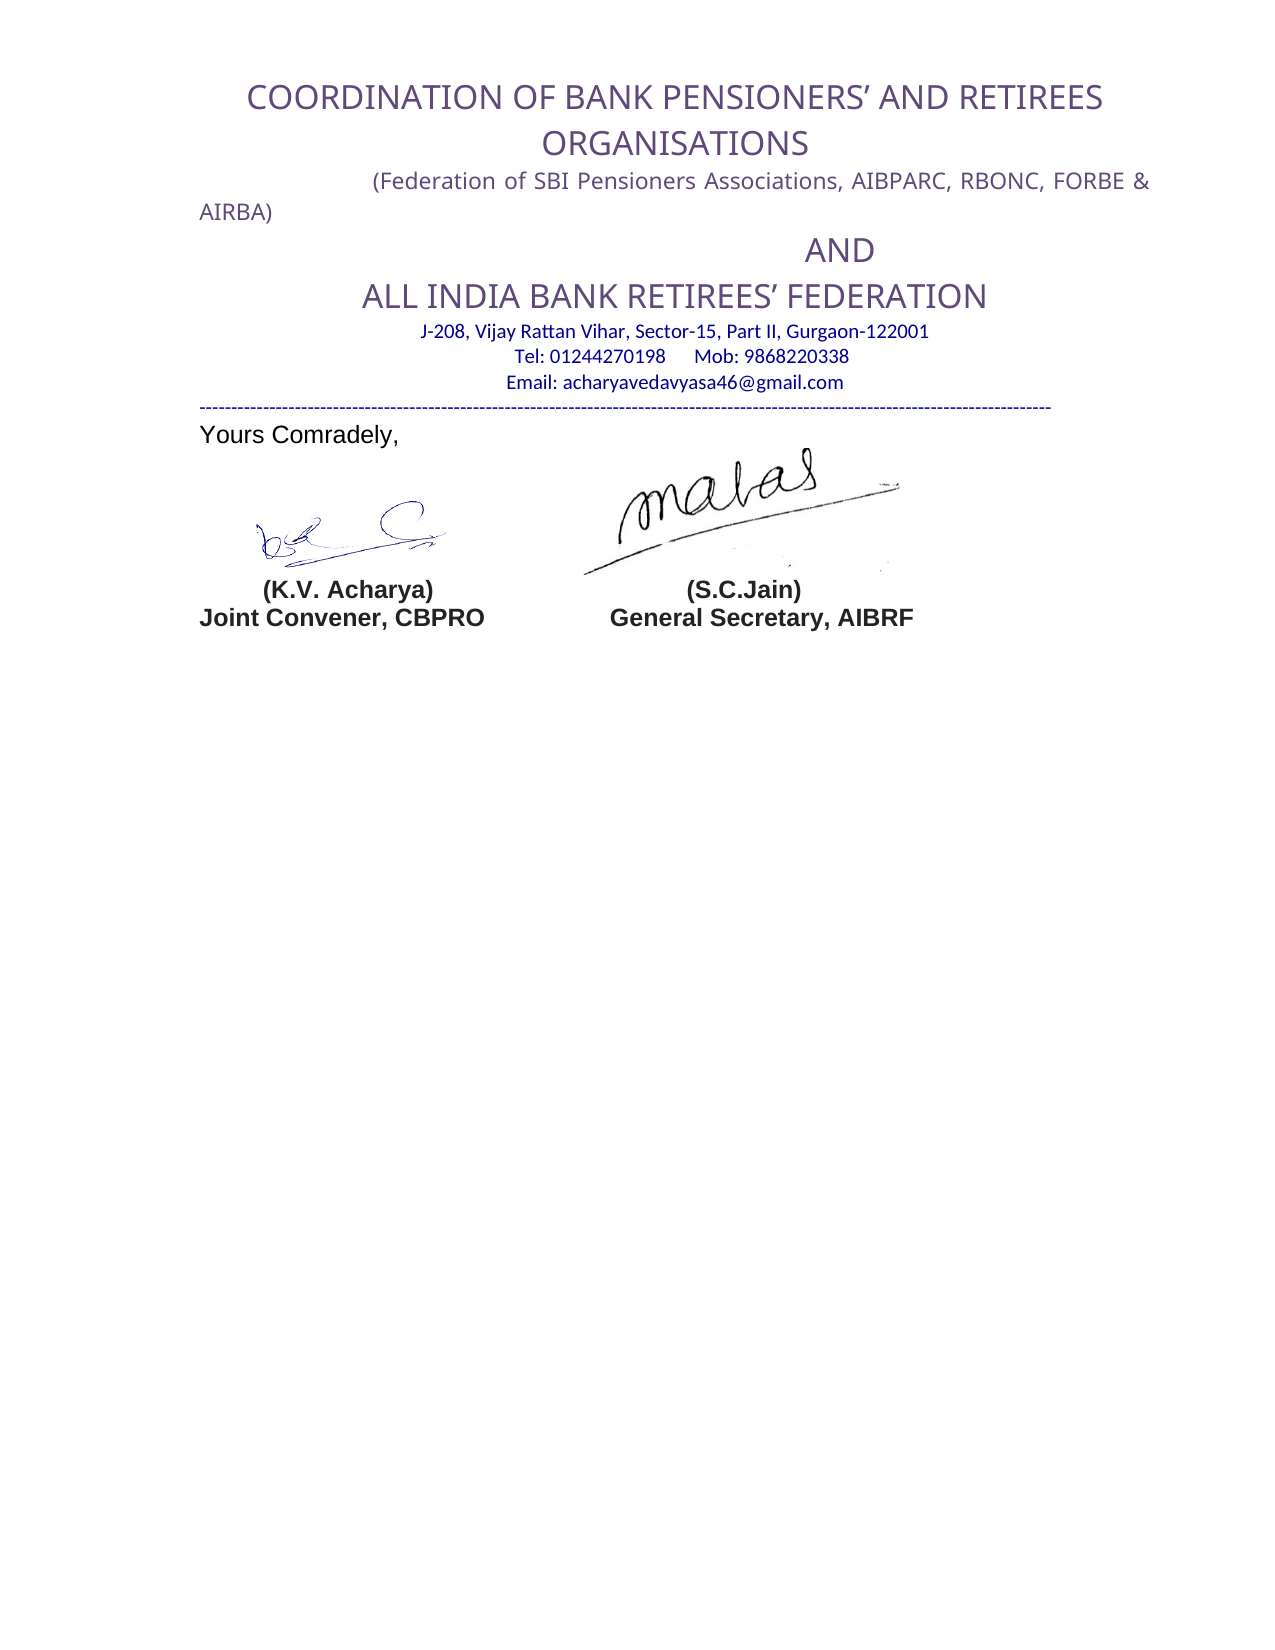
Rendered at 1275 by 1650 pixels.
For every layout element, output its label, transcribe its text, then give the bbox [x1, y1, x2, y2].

picture [582, 448, 900, 575]
text Yours Comradely, [199, 420, 1151, 448]
picture [246, 488, 465, 575]
text Joint Convener, CBPRO General Secretary, AIBRF [199, 603, 1071, 632]
text (K.V. Acharya) (S.C.Jain) [124, 575, 1071, 603]
